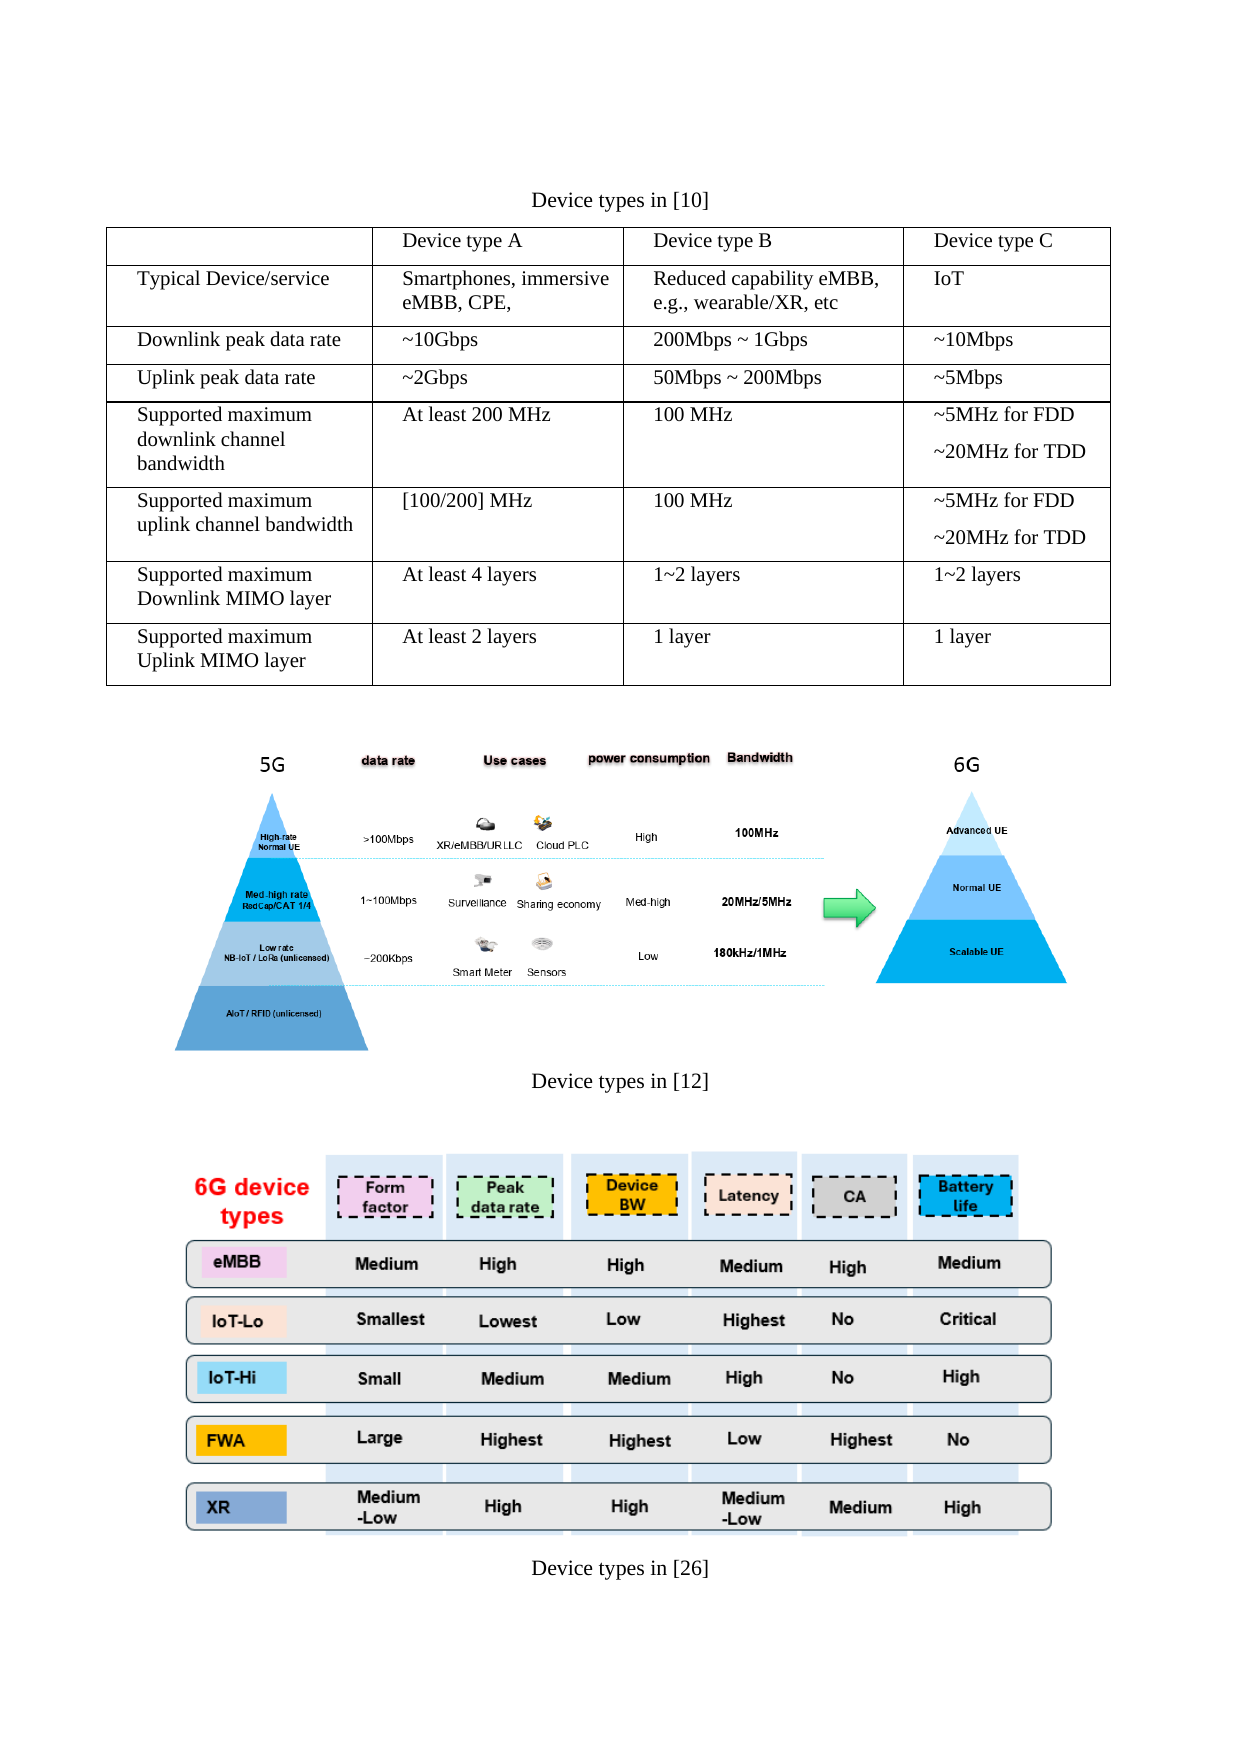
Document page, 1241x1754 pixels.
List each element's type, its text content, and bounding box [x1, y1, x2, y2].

table_cell Uplink peak data rate [107, 365, 372, 401]
table_cell At least 2 layers [373, 624, 623, 684]
table_cell Supported maximum Uplink MIMO layer [107, 624, 372, 684]
text Device types in [12] [118, 1068, 1122, 1093]
table_cell ~5MHz for FDD ~20MHz for TDD [904, 488, 1110, 561]
table_cell ~5MHz for FDD ~20MHz for TDD [904, 403, 1110, 487]
table_cell 200Mbps ~ 1Gbps [624, 327, 903, 364]
table_cell ~10Mbps [904, 327, 1110, 364]
picture [171, 725, 1069, 1054]
table_cell Supported maximum downlink channel bandwidth [107, 403, 372, 487]
table_cell 1~2 layers [624, 562, 903, 623]
table_header [107, 228, 372, 264]
table_cell 1~2 layers [904, 562, 1110, 623]
table_cell At least 200 MHz [373, 403, 623, 487]
table_cell IoT [904, 266, 1110, 326]
picture [180, 1147, 1061, 1541]
table_cell 50Mbps ~ 200Mbps [624, 365, 903, 401]
table_cell 1 layer [904, 624, 1110, 684]
table_cell [100/200] MHz [373, 488, 623, 561]
table_cell Typical Device/service [107, 266, 372, 326]
table_cell Supported maximum uplink channel bandwidth [107, 488, 372, 561]
table_cell ~10Gbps [373, 327, 623, 364]
table_header Device type B [624, 228, 903, 264]
table_cell Downlink peak data rate [107, 327, 372, 364]
table_cell 100 MHz [624, 403, 903, 487]
table_cell ~2Gbps [373, 365, 623, 401]
table_header Device type C [904, 228, 1110, 264]
text Device types in [10] [118, 187, 1122, 212]
table_cell Reduced capability eMBB, e.g., wearable/XR, etc [624, 266, 903, 326]
table_cell 100 MHz [624, 488, 903, 561]
text Device types in [26] [118, 1555, 1122, 1580]
table_cell Smartphones, immersive eMBB, CPE, [373, 266, 623, 326]
table_cell 1 layer [624, 624, 903, 684]
table_cell At least 4 layers [373, 562, 623, 623]
table_header Device type A [373, 228, 623, 264]
table_cell ~5Mbps [904, 365, 1110, 401]
table_cell Supported maximum Downlink MIMO layer [107, 562, 372, 623]
